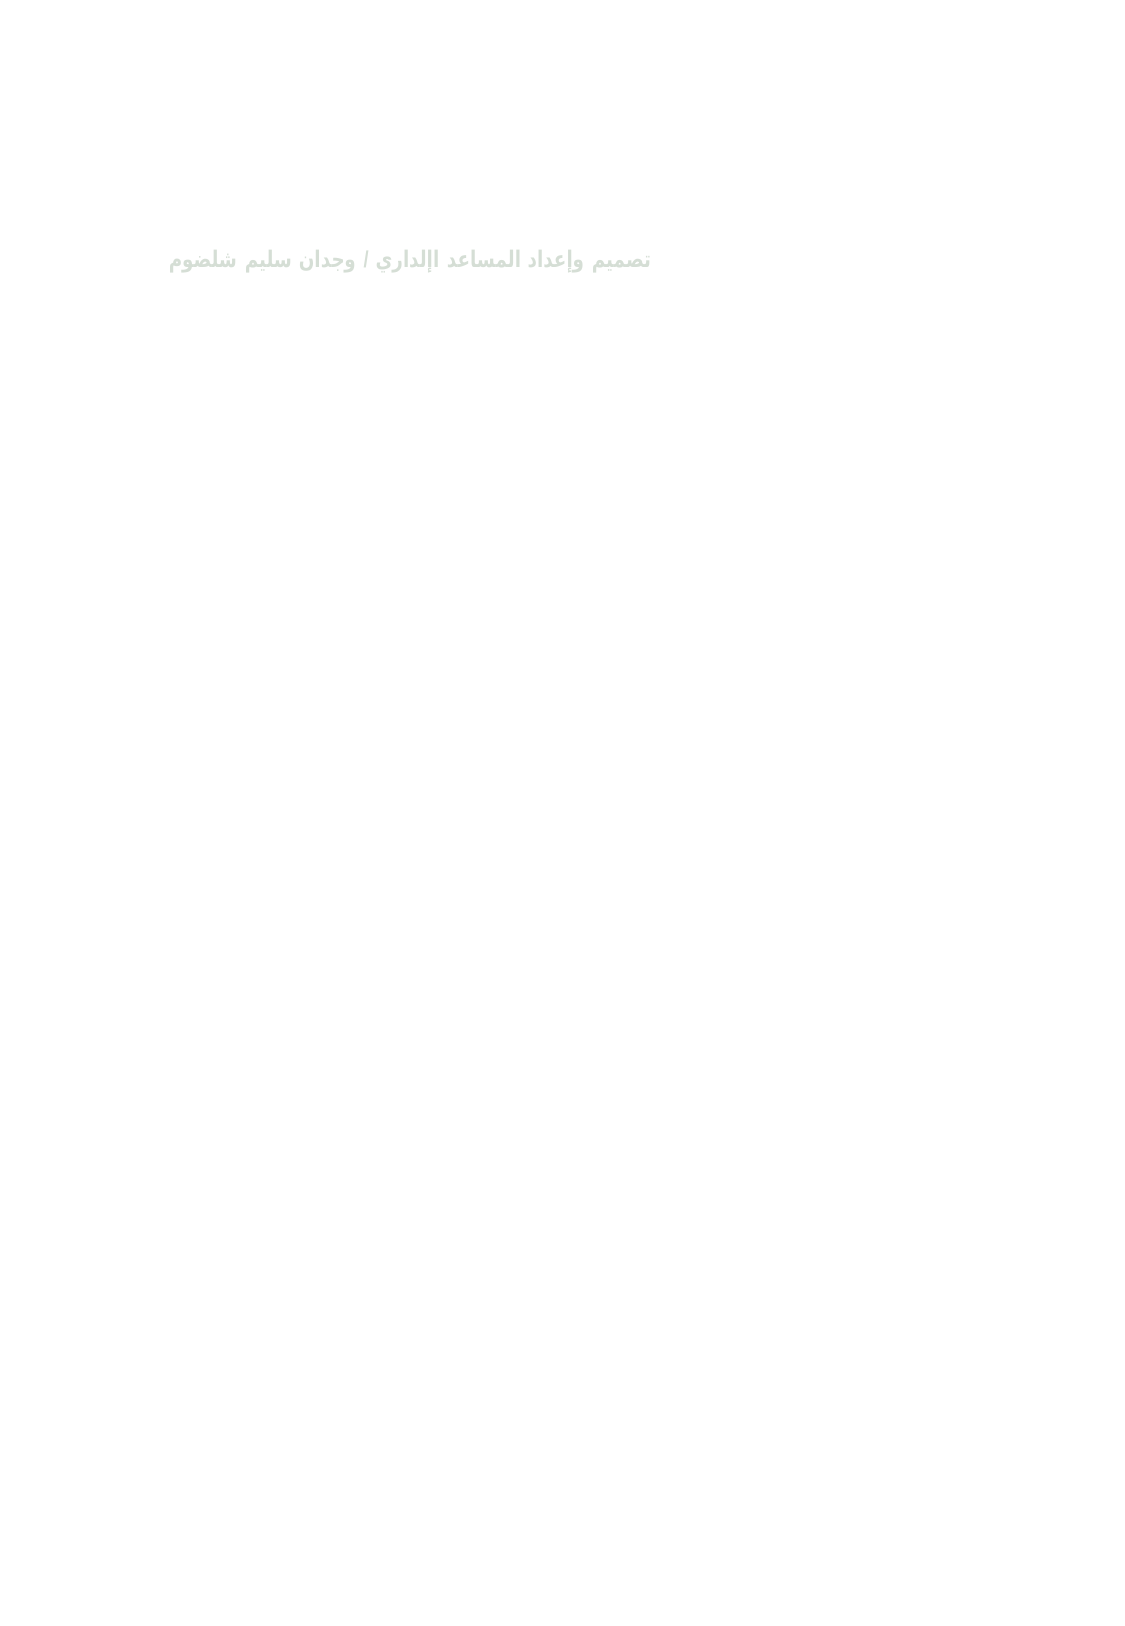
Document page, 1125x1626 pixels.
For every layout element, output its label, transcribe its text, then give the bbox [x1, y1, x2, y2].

text تصميم وإعداد المساعد اإلداري / وجدان سليم شلضوم [168, 246, 1125, 272]
